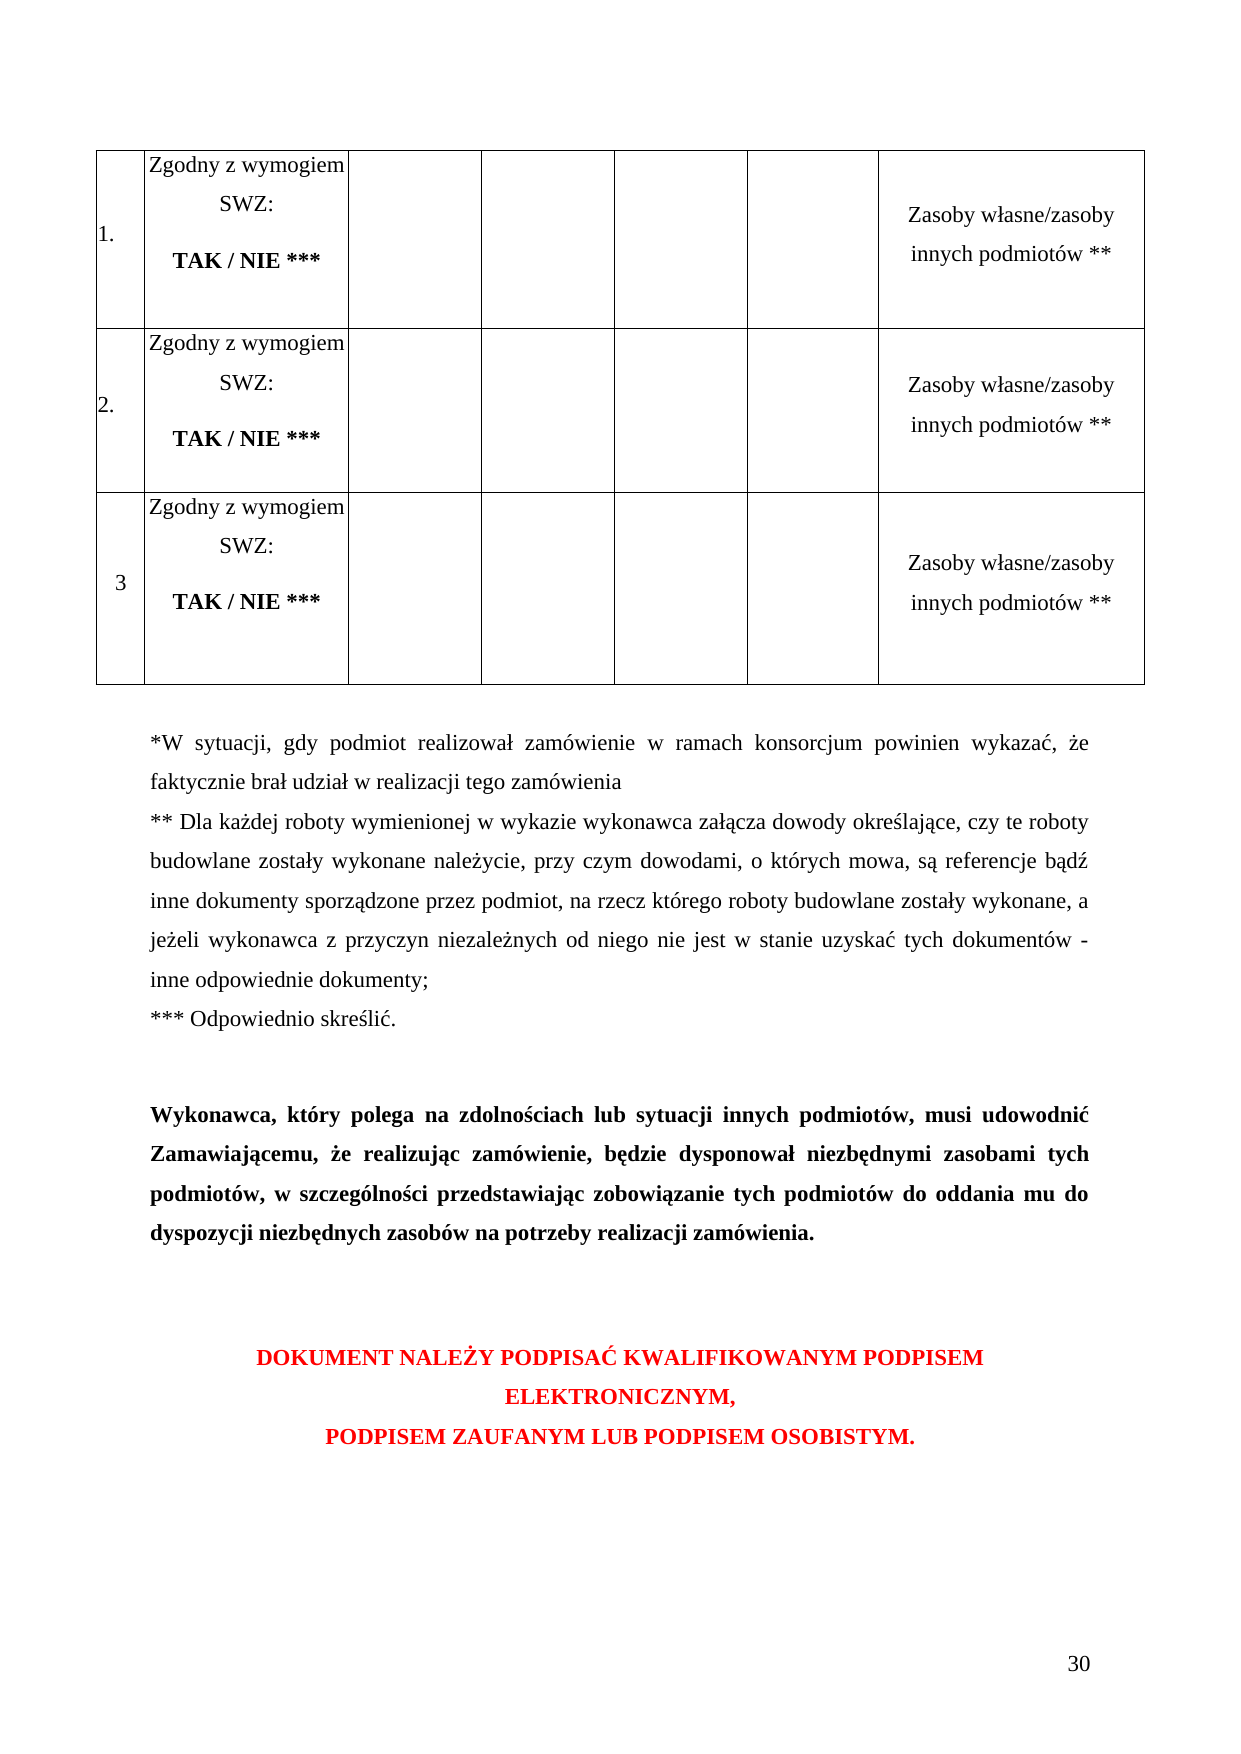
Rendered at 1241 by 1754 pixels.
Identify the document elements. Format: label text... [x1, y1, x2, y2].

text ** Dla każdej roboty wymienionej w wykazie wykonawca załącza dowody określające, czy te roboty budowlane zostały wykonane należycie, przy czym dowodami, o których mowa, są referencje bądź inne dokumenty sporządzone przez podmiot, na rzecz którego roboty budowlane zostały wykonane, a jeżeli wykonawca z przyczyn niezależnych od niego nie jest w stanie uzyskać tych dokumentów - inne odpowiednie dokumenty; [150, 808, 1090, 992]
table_cell [615, 493, 747, 684]
text *W sytuacji, gdy podmiot realizował zamówienie w ramach konsorcjum powinien wykazać, że faktycznie brał udział w realizacji tego zamówienia [150, 729, 1090, 794]
table_cell [482, 329, 614, 492]
text *** Odpowiednio skreślić. [150, 1005, 1090, 1031]
table_cell [349, 493, 481, 684]
table_cell [349, 329, 481, 492]
table_cell Zgodny z wymogiem SWZ: TAK / NIE *** [145, 493, 348, 684]
table_cell Zasoby własne/zasoby innych podmiotów ** [879, 329, 1144, 492]
text DOKUMENT NALEŻY PODPISAĆ KWALIFIKOWANYM PODPISEM ELEKTRONICZNYM, PODPISEM ZAUFANYM LUB PODPISEM OSOBISTYM. [150, 1344, 1090, 1449]
table_cell Zasoby własne/zasoby innych podmiotów ** [879, 151, 1144, 328]
table_cell Zgodny z wymogiem SWZ: TAK / NIE *** [145, 151, 348, 328]
table_cell [482, 151, 614, 328]
text Wykonawca, który polega na zdolnościach lub sytuacji innych podmiotów, musi udowodnić Zamawiającemu, że realizując zamówienie, będzie dysponował niezbędnymi zasobami tych podmiotów, w szczególności przedstawiając zobowiązanie tych podmiotów do oddania mu do dyspozycji niezbędnych zasobów na potrzeby realizacji zamówienia. [150, 1101, 1090, 1246]
table_cell [482, 493, 614, 684]
table_cell 2. [97, 329, 144, 492]
table_cell 3 [97, 493, 144, 684]
table_cell [748, 151, 878, 328]
table_cell 1. [97, 151, 144, 328]
table_cell [748, 329, 878, 492]
table_cell [615, 329, 747, 492]
table_cell Zgodny z wymogiem SWZ: TAK / NIE *** [145, 329, 348, 492]
table_cell [748, 493, 878, 684]
table_cell Zasoby własne/zasoby innych podmiotów ** [879, 493, 1144, 684]
table_cell [349, 151, 481, 328]
table_cell [615, 151, 747, 328]
